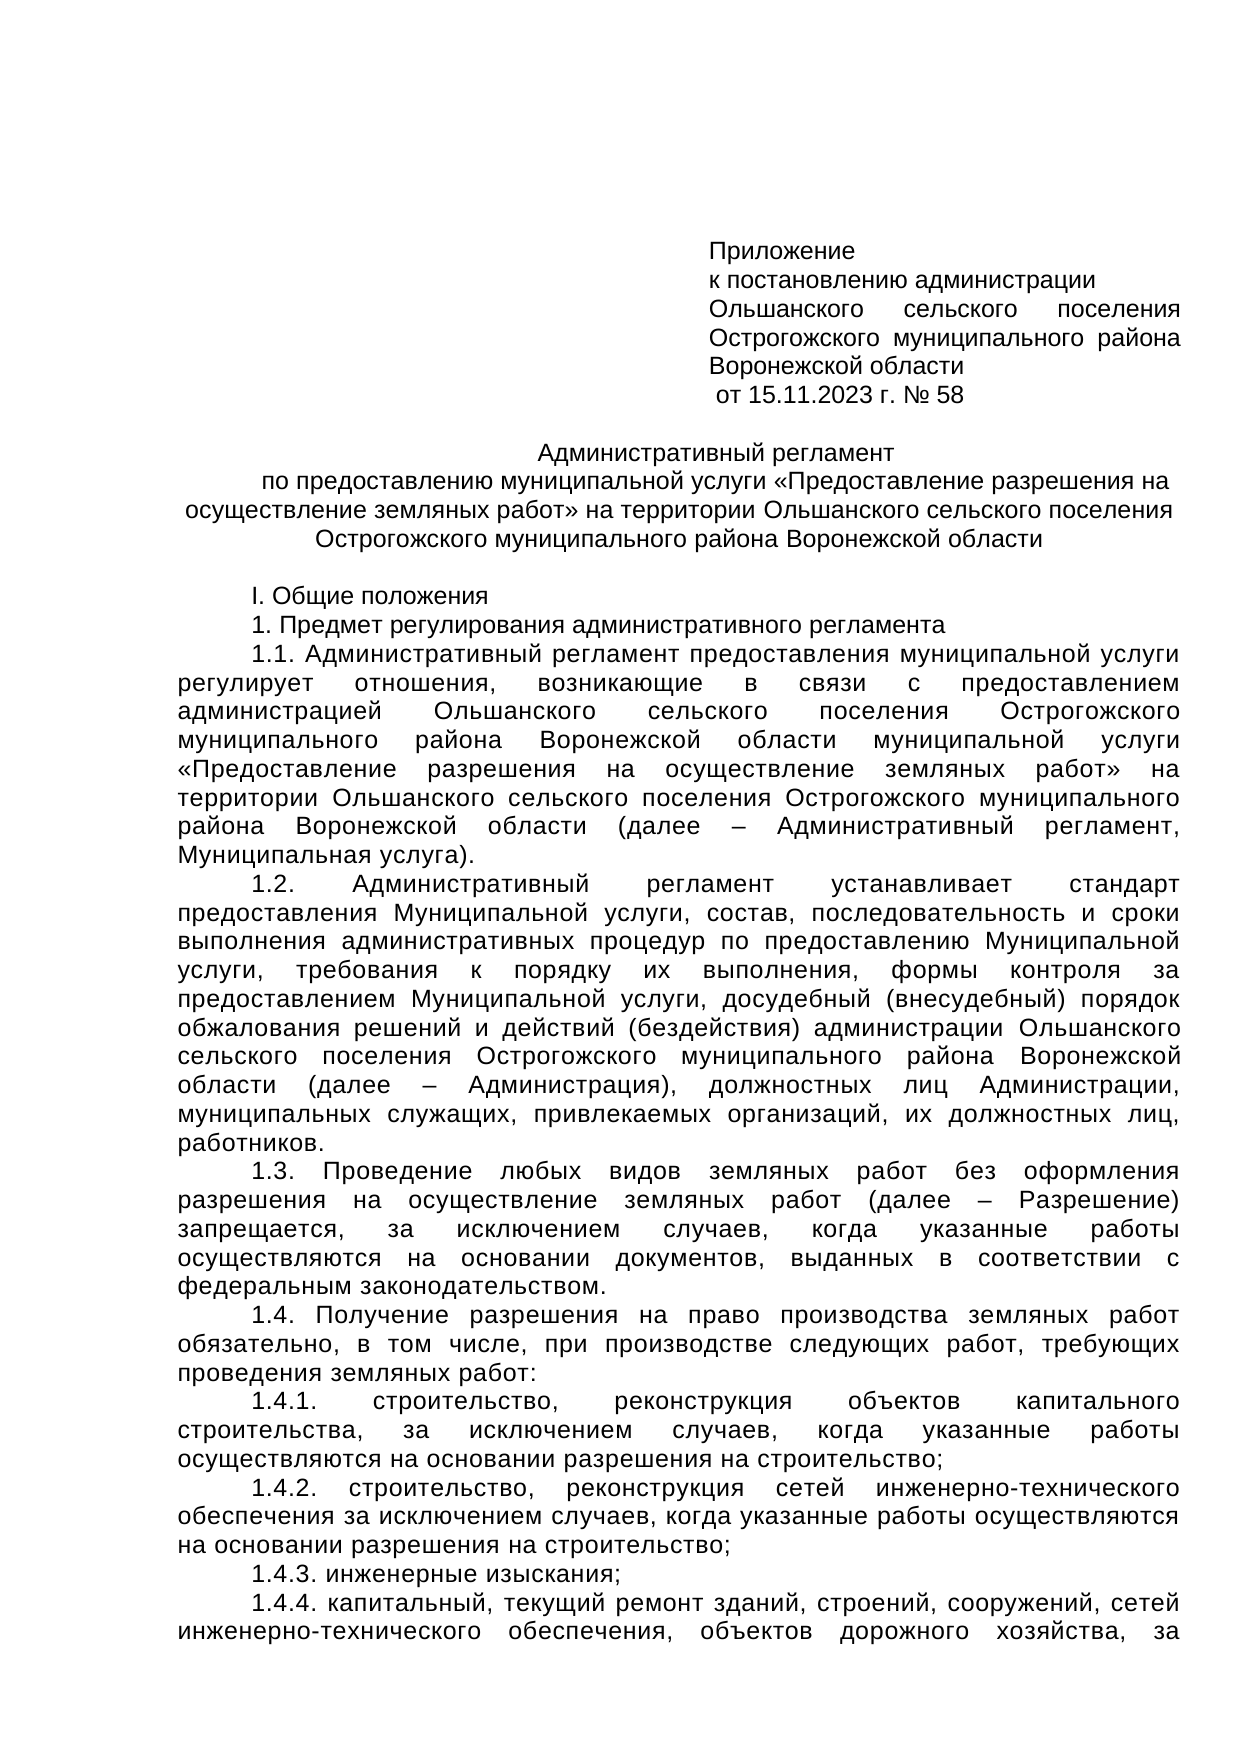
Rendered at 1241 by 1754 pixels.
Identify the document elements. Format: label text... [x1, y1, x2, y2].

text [177, 1587, 1181, 1645]
text 1. Предмет регулирования административного регламента [177, 610, 1181, 639]
text 1.4.1. строительство, реконструкция объектов капитального строительства, за исключением случаев, когда указанные работы осуществляются на основании разрешения на строительство; [177, 1386, 1181, 1472]
text 1.4.2. строительство, реконструкция сетей инженерно-технического обеспечения за исключением случаев, когда указанные работы осуществляются на основании разрешения на строительство; [177, 1472, 1181, 1559]
text 1.2. Административный регламент устанавливает стандарт предоставления Муниципальной услуги, состав, последовательность и сроки выполнения административных процедур по предоставлению Муниципальной услуги, требования к порядку их выполнения, формы контроля за предоставлением Муниципальной услуги, досудебный (внесудебный) порядок обжалования решений и действий (бездействия) администрации Ольшанского сельского поселения Острогожского муниципального района Воронежской области (далее – Администрация), должностных лиц Администрации, муниципальных служащих, привлекаемых организаций, их должностных лиц, работников. [177, 869, 1181, 1156]
text от 15.11.2023 г. № 58 [709, 380, 1181, 409]
text 1.4. Получение разрешения на право производства земляных работ обязательно, в том числе, при производстве следующих работ, требующих проведения земляных работ: [177, 1300, 1181, 1386]
text 1.1. Административный регламент предоставления муниципальной услуги регулирует отношения, возникающие в связи с предоставлением администрацией Ольшанского сельского поселения Острогожского муниципального района Воронежской области муниципальной услуги «Предоставление разрешения на осуществление земляных работ» на территории Ольшанского сельского поселения Острогожского муниципального района Воронежской области (далее – Административный регламент, Муниципальная услуга). [177, 639, 1181, 869]
text 1.3. Проведение любых видов земляных работ без оформления разрешения на осуществление земляных работ (далее – Разрешение) запрещается, за исключением случаев, когда указанные работы осуществляются на основании документов, выданных в соответствии с федеральным законодательством. [177, 1156, 1181, 1300]
text Ольшанского сельского поселения Острогожского муниципального района Воронежской области [709, 294, 1181, 380]
text 1.4.3. инженерные изыскания; [177, 1559, 1181, 1587]
text по предоставлению муниципальной услуги «Предоставление разрешения на осуществление земляных работ» на территории Ольшанского сельского поселения Острогожского муниципального района Воронежской области [177, 466, 1181, 552]
text I. Общие положения [177, 581, 1181, 610]
text Приложение [709, 236, 1181, 265]
text к постановлению администрации [709, 265, 1181, 294]
text Административный регламент [177, 437, 1181, 466]
